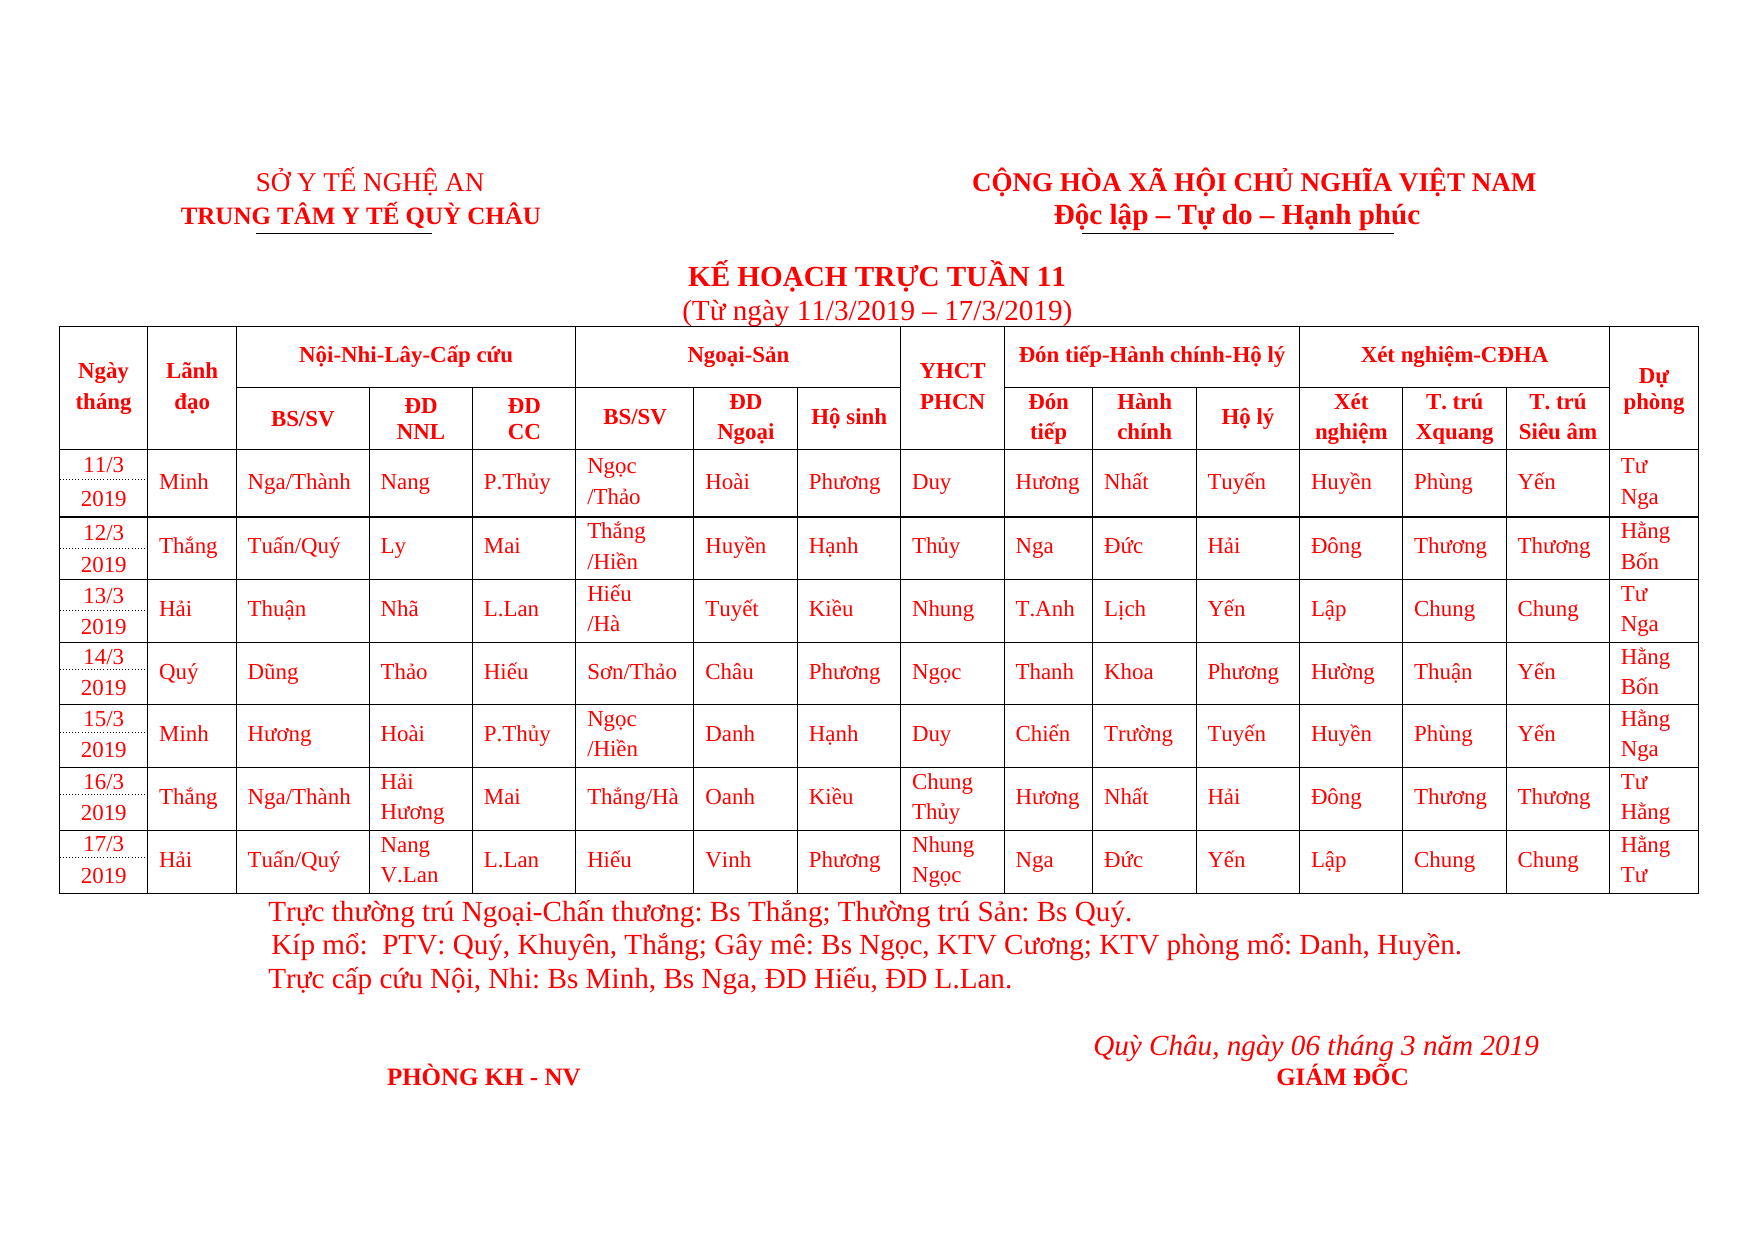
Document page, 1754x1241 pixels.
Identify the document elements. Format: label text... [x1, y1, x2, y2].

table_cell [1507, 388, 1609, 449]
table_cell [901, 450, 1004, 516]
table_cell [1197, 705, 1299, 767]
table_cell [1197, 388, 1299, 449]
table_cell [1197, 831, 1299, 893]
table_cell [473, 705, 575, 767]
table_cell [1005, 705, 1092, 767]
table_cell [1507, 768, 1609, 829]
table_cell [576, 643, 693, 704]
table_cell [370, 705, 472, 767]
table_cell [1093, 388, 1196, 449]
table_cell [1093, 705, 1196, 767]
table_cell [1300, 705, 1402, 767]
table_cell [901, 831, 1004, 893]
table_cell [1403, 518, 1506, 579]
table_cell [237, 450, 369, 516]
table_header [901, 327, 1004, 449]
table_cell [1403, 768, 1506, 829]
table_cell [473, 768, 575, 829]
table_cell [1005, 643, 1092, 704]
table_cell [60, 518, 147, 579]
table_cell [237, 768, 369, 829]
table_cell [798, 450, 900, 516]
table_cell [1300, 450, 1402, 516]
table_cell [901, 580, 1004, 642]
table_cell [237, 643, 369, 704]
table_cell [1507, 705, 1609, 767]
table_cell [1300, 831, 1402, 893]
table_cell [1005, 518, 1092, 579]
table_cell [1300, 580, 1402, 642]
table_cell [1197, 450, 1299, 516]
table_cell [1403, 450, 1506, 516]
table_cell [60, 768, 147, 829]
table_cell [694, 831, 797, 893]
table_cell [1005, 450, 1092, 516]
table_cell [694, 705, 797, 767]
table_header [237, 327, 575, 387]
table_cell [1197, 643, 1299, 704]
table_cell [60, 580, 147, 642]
text Trực cấp cứu Nội, Nhi: Bs Minh, Bs Nga, ĐD Hiếu, ĐD L.Lan. [118, 961, 1636, 1028]
text Kíp mổ: PTV: Quý, Khuyên, Thắng; Gây mê: Bs Ngọc, KTV Cương; KTV phòng mổ: Danh, Huyền. [118, 927, 1636, 961]
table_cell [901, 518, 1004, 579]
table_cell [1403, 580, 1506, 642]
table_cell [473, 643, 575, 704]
text SỞ Y TẾ NGHỆ AN CỘNG HÒA XÃ HỘI CHỦ NGHĨA VIỆT NAM [118, 166, 1636, 197]
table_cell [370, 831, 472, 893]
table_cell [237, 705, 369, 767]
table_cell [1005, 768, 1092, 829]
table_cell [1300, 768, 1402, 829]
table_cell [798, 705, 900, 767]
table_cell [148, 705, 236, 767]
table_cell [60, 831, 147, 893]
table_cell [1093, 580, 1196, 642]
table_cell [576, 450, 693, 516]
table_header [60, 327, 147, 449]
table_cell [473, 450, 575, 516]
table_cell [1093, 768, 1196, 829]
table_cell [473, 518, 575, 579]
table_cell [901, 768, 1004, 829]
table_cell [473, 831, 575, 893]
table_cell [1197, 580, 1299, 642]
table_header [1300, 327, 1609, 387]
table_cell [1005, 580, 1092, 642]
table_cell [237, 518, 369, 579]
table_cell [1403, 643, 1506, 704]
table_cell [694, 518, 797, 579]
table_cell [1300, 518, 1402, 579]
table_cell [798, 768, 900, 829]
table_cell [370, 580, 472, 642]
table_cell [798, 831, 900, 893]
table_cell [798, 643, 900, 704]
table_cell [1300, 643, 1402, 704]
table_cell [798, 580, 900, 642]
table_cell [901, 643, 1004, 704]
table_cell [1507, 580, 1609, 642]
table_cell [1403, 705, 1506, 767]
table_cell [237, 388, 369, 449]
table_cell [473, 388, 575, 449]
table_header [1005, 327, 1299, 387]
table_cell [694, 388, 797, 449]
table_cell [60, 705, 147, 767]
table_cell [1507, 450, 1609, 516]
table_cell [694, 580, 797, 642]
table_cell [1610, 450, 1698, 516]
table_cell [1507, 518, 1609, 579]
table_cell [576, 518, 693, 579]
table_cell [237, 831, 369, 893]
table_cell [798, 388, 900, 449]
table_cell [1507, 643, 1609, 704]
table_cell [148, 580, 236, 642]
text TRUNG TÂM Y TẾ QUỲ CHÂU Độc lập – Tự do – Hạnh phúc [118, 197, 1636, 230]
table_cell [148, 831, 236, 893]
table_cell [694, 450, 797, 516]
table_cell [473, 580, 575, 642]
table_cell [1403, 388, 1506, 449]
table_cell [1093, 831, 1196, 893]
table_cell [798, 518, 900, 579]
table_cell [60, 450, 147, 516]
text PHÒNG KH - NV GIÁM ĐỐC [118, 1062, 1636, 1090]
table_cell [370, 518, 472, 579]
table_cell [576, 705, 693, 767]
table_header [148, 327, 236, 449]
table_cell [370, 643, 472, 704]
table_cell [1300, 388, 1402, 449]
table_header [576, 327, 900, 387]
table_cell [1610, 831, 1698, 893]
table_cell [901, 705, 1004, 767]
text KẾ HOẠCH TRỰC TUẦN 11 [118, 259, 1636, 293]
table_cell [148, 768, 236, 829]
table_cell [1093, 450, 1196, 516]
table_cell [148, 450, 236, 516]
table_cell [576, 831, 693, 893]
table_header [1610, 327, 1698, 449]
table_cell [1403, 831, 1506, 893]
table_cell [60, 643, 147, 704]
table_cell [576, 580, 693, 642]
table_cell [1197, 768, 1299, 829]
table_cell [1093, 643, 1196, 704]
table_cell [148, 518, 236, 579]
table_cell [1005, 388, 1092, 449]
text Trực thường trú Ngoại-Chấn thương: Bs Thắng; Thường trú Sản: Bs Quý. [118, 894, 1636, 927]
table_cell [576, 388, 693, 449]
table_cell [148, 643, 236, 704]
text Quỳ Châu, ngày 06 tháng 3 năm 2019 [118, 1028, 1636, 1062]
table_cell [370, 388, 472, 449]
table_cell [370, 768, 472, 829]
text (Từ ngày 11/3/2019 – 17/3/2019) [118, 293, 1636, 326]
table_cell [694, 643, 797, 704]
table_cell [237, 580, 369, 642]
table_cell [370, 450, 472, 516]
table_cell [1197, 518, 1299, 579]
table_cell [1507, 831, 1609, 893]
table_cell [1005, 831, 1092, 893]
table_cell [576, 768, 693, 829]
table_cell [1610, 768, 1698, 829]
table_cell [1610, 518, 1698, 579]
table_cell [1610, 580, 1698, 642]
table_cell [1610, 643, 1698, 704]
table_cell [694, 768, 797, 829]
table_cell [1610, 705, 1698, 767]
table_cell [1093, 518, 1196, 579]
